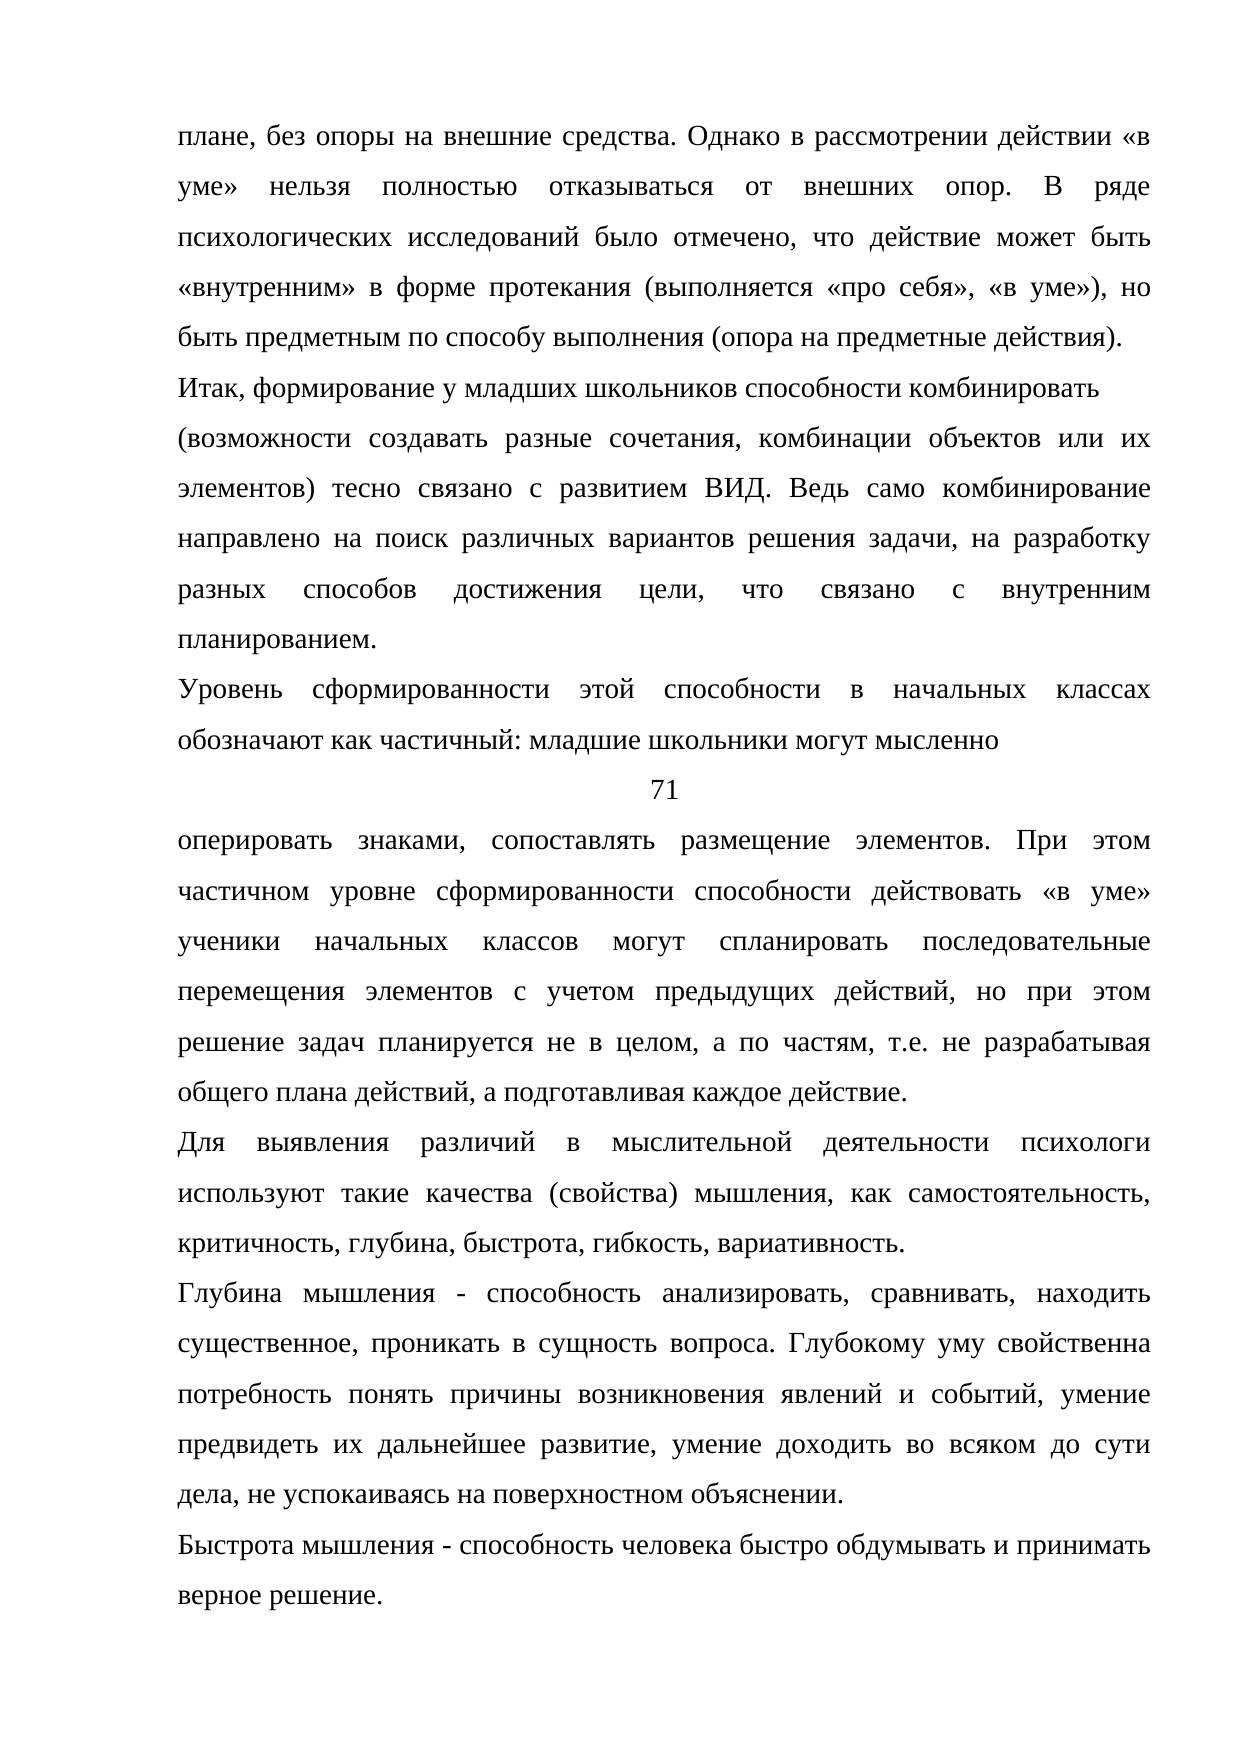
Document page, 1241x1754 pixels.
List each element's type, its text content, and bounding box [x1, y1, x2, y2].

text Уровень сформированности этой способности в начальных классах обозначают как частичный: младшие школьники могут мысленно [177, 672, 1152, 755]
text оперировать знаками, сопоставлять размещение элементов. При этом частичном уровне сформированности способности действовать «в уме» ученики начальных классов могут спланировать последовательные перемещения элементов с учетом предыдущих действий, но при этом решение задач планируется не в целом, а по частям, т.е. не разрабатывая общего плана действий, а подготавливая каждое действие. [177, 822, 1152, 1108]
text 71 [177, 772, 1152, 806]
text (возможности создавать разные сочетания, комбинации объектов или их элементов) тесно связано с развитием ВИД. Ведь само комбинирование направлено на поиск различных вариантов решения задачи, на разработку разных способов достижения цели, что связано с внутренним планированием. [177, 420, 1152, 655]
text Глубина мышления - способность анализировать, сравнивать, находить существенное, проникать в сущность вопроса. Глубокому уму свойственна потребность понять причины возникновения явлений и событий, умение предвидеть их дальнейшее развитие, умение доходить во всяком до сути дела, не успокаиваясь на поверхностном объяснении. [177, 1275, 1152, 1510]
text Итак, формирование у младших школьников способности комбинировать [177, 370, 1152, 403]
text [177, 118, 1152, 353]
text Быстрота мышления - способность человека быстро обдумывать и принимать верное решение. [177, 1527, 1152, 1611]
text Для выявления различий в мыслительной деятельности психологи используют такие качества (свойства) мышления, как самостоятельность, критичность, глубина, быстрота, гибкость, вариативность. [177, 1124, 1152, 1258]
